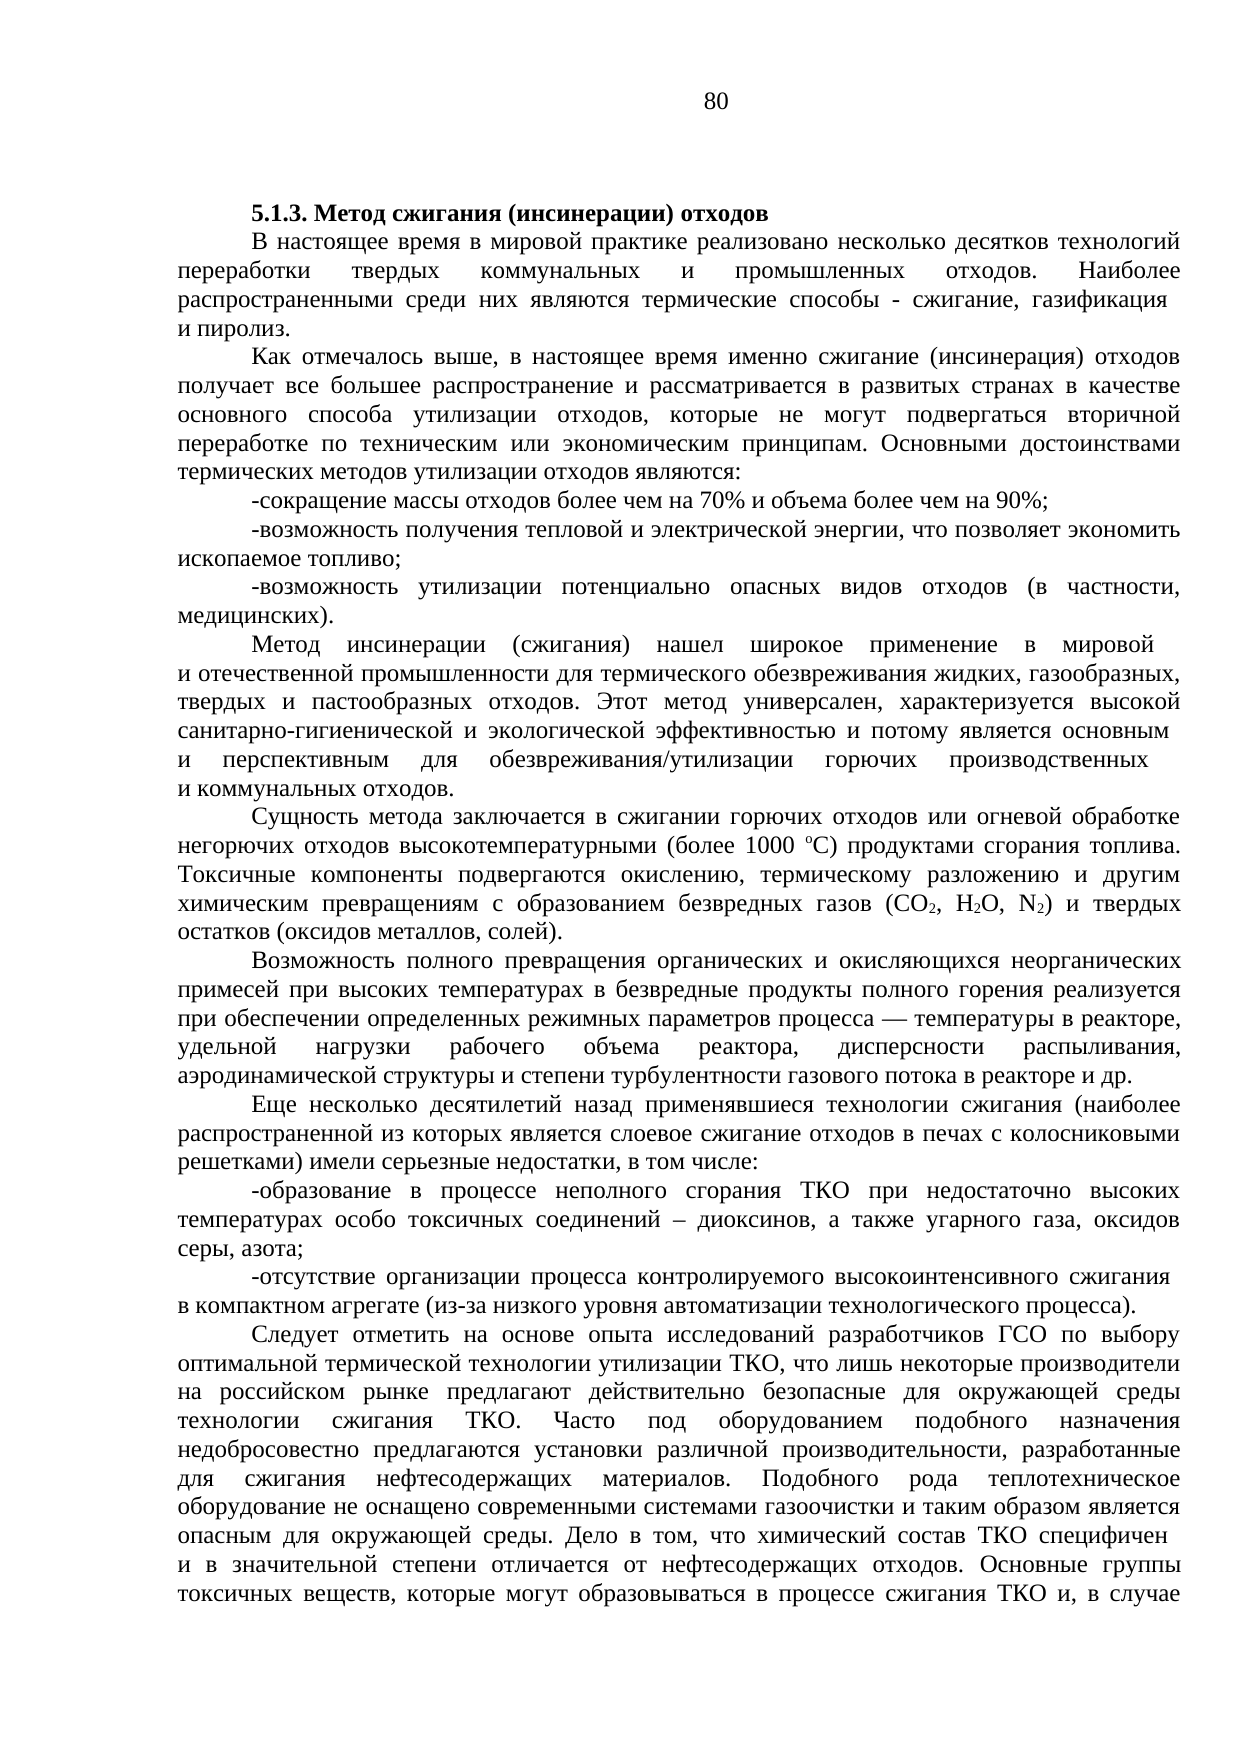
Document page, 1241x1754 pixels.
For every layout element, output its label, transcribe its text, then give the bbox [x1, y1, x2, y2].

text -возможность утилизации потенциально опасных видов отходов (в частности, медицинских). [177, 571, 1181, 629]
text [177, 1319, 1181, 1606]
text Сущность метода заключается в сжигании горючих отходов или огневой обработке негорючих отходов высокотемпературными (более 1000 оС) продуктами сгорания топлива. Токсичные компоненты подвергаются окислению, термическому разложению и другим химическим превращениям с образованием безвредных газов (СО2, Н2О, N2) и твердых остатков (оксидов металлов, солей). [177, 801, 1181, 945]
text -отсутствие организации процесса контролируемого высокоинтенсивного сжигания в компактном агрегате (из-за низкого уровня автоматизации технологического процесса). [177, 1261, 1181, 1319]
text -образование в процессе неполного сгорания ТКО при недостаточно высоких температурах особо токсичных соединений – диоксинов, а также угарного газа, оксидов серы, азота; [177, 1175, 1181, 1261]
text Возможность полного превращения органических и окисляющихся неорганических примесей при высоких температурах в безвредные продукты полного горения реализуется при обеспечении определенных режимных параметров процесса — температуры в реакторе, удельной нагрузки рабочего объема реактора, дисперсности распыливания, аэродинамической структуры и степени турбулентности газового потока в реакторе и др. [177, 945, 1181, 1089]
text 5.1.3. Метод сжигания (инсинерации) отходов [177, 198, 1181, 226]
text -сокращение массы отходов более чем на 70% и объема более чем на 90%; [177, 485, 1181, 514]
text Метод инсинерации (сжигания) нашел широкое применение в мировой и отечественной промышленности для термического обезвреживания жидких, газообразных, твердых и пастообразных отходов. Этот метод универсален, характеризуется высокой санитарно-гигиенической и экологической эффективностью и потому является основным и перспективным для обезвреживания/утилизации горючих производственных и коммунальных отходов. [177, 629, 1181, 801]
text В настоящее время в мировой практике реализовано несколько десятков технологий переработки твердых коммунальных и промышленных отходов. Наиболее распространенными среди них являются термические способы - сжигание, газификация и пиролиз. [177, 226, 1181, 341]
text Еще несколько десятилетий назад применявшиеся технологии сжигания (наиболее распространенной из которых является слоевое сжигание отходов в печах с колосниковыми решетками) имели серьезные недостатки, в том числе: [177, 1089, 1181, 1175]
text Как отмечалось выше, в настоящее время именно сжигание (инсинерация) отходов получает все большее распространение и рассматривается в развитых странах в качестве основного способа утилизации отходов, которые не могут подвергаться вторичной переработке по техническим или экономическим принципам. Основными достоинствами термических методов утилизации отходов являются: [177, 341, 1181, 485]
text -возможность получения тепловой и электрической энергии, что позволяет экономить ископаемое топливо; [177, 514, 1181, 571]
